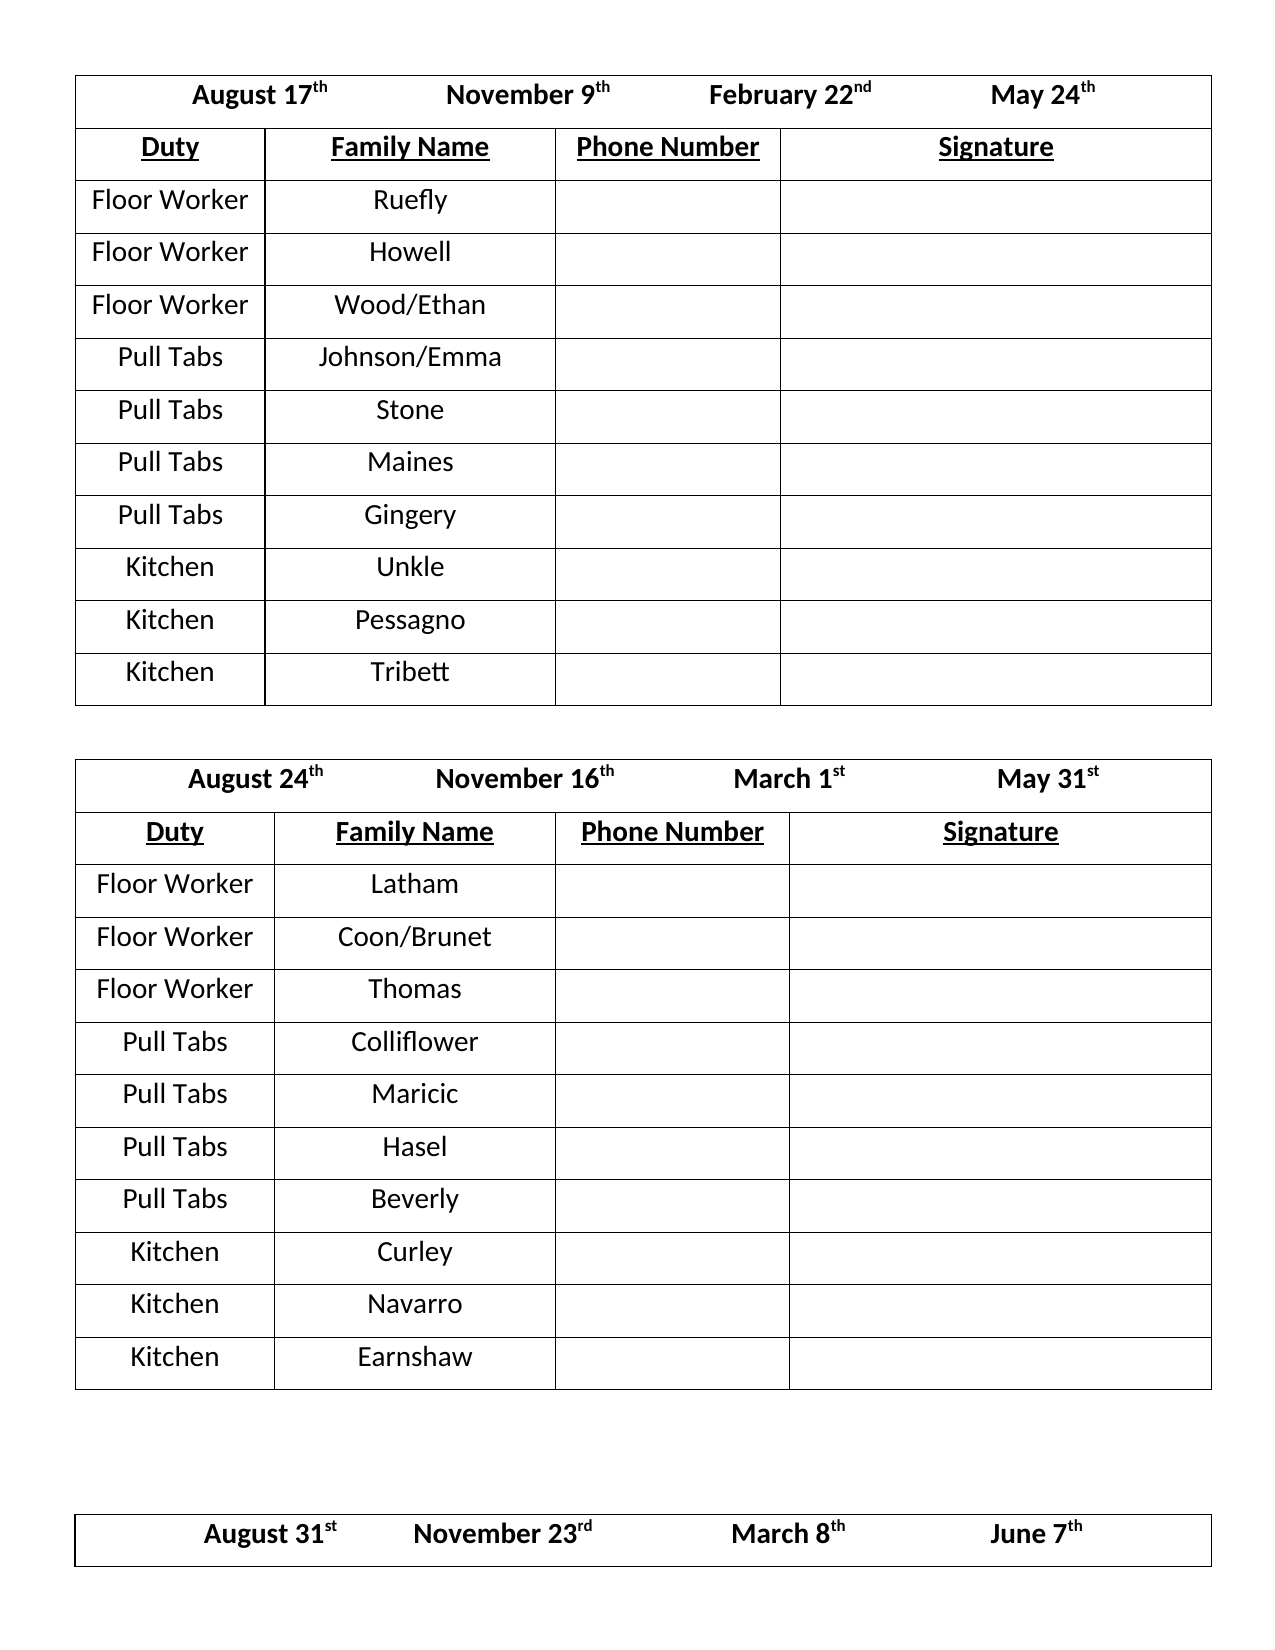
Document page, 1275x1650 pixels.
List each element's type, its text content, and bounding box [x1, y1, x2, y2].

table_cell Maricic [275, 1075, 555, 1127]
table_cell [556, 339, 780, 390]
table_header August 17th November 9th February 22nd May 24th [76, 76, 1211, 127]
table_cell [781, 444, 1211, 495]
table_cell [556, 549, 780, 600]
table_cell Thomas [275, 970, 555, 1022]
table_cell Floor Worker [76, 865, 274, 917]
table_cell [790, 970, 1211, 1022]
table_cell Coon/Brunet [275, 918, 555, 969]
table_cell [556, 1285, 789, 1337]
table_cell Floor Worker [76, 181, 264, 232]
table_cell Pessagno [266, 601, 555, 652]
table_cell [556, 1338, 789, 1389]
table_cell [556, 1233, 789, 1284]
table_header August 31st November 23rd March 8th June 7th [76, 1515, 1211, 1566]
table_cell [781, 181, 1211, 232]
table_cell [781, 549, 1211, 600]
table_cell Wood/Ethan [266, 286, 555, 337]
table_cell [556, 970, 789, 1022]
table_cell Kitchen [76, 1338, 274, 1389]
table_cell [556, 1023, 789, 1074]
table_cell Duty [76, 129, 264, 180]
table_cell [790, 1128, 1211, 1179]
table_cell Family Name [275, 813, 555, 864]
table_cell [556, 654, 780, 705]
table_cell Gingery [266, 496, 555, 547]
table_cell Floor Worker [76, 234, 264, 285]
table_cell Kitchen [76, 549, 264, 600]
table_cell [790, 1233, 1211, 1284]
table_cell [781, 601, 1211, 652]
table_cell [781, 339, 1211, 390]
table_cell [556, 391, 780, 442]
table_cell [790, 1180, 1211, 1232]
table_cell [556, 918, 789, 969]
table_cell [556, 234, 780, 285]
table_cell [781, 496, 1211, 547]
table_cell Pull Tabs [76, 391, 264, 442]
table_cell Signature [790, 813, 1211, 864]
table_cell [556, 1128, 789, 1179]
table_cell [556, 865, 789, 917]
table_cell [790, 918, 1211, 969]
table_cell Pull Tabs [76, 1075, 274, 1127]
table_cell [781, 286, 1211, 337]
table_cell [790, 1023, 1211, 1074]
table_cell Latham [275, 865, 555, 917]
table_cell Pull Tabs [76, 1128, 274, 1179]
table_cell Curley [275, 1233, 555, 1284]
table_cell Kitchen [76, 601, 264, 652]
table_cell Hasel [275, 1128, 555, 1179]
table_cell Floor Worker [76, 970, 274, 1022]
table_cell [556, 181, 780, 232]
table_cell Pull Tabs [76, 339, 264, 390]
table_cell Colliflower [275, 1023, 555, 1074]
table_cell Tribett [266, 654, 555, 705]
table_cell Pull Tabs [76, 1023, 274, 1074]
table_cell [781, 391, 1211, 442]
table_cell Phone Number [556, 129, 780, 180]
table_cell Johnson/Emma [266, 339, 555, 390]
table_cell Kitchen [76, 1233, 274, 1284]
table_cell [556, 1075, 789, 1127]
table_cell Family Name [266, 129, 555, 180]
table_cell [556, 286, 780, 337]
table_cell [790, 865, 1211, 917]
table_cell Pull Tabs [76, 444, 264, 495]
table_cell [790, 1285, 1211, 1337]
table_header August 24th November 16th March 1st May 31st [76, 760, 1211, 812]
table_cell Unkle [266, 549, 555, 600]
table_cell Pull Tabs [76, 496, 264, 547]
table_cell [790, 1075, 1211, 1127]
table_cell Beverly [275, 1180, 555, 1232]
table_cell Howell [266, 234, 555, 285]
table_cell [556, 444, 780, 495]
table_cell [781, 654, 1211, 705]
table_cell Duty [76, 813, 274, 864]
table_cell Floor Worker [76, 918, 274, 969]
table_cell Phone Number [556, 813, 789, 864]
table_cell Signature [781, 129, 1211, 180]
table_cell [556, 496, 780, 547]
table_cell [781, 234, 1211, 285]
table_cell Maines [266, 444, 555, 495]
table_cell Navarro [275, 1285, 555, 1337]
table_cell [556, 601, 780, 652]
table_cell Ruefly [266, 181, 555, 232]
table_cell [556, 1180, 789, 1232]
table_cell Floor Worker [76, 286, 264, 337]
table_cell Kitchen [76, 654, 264, 705]
table_cell [790, 1338, 1211, 1389]
table_cell Pull Tabs [76, 1180, 274, 1232]
table_cell Kitchen [76, 1285, 274, 1337]
table_cell Earnshaw [275, 1338, 555, 1389]
table_cell Stone [266, 391, 555, 442]
